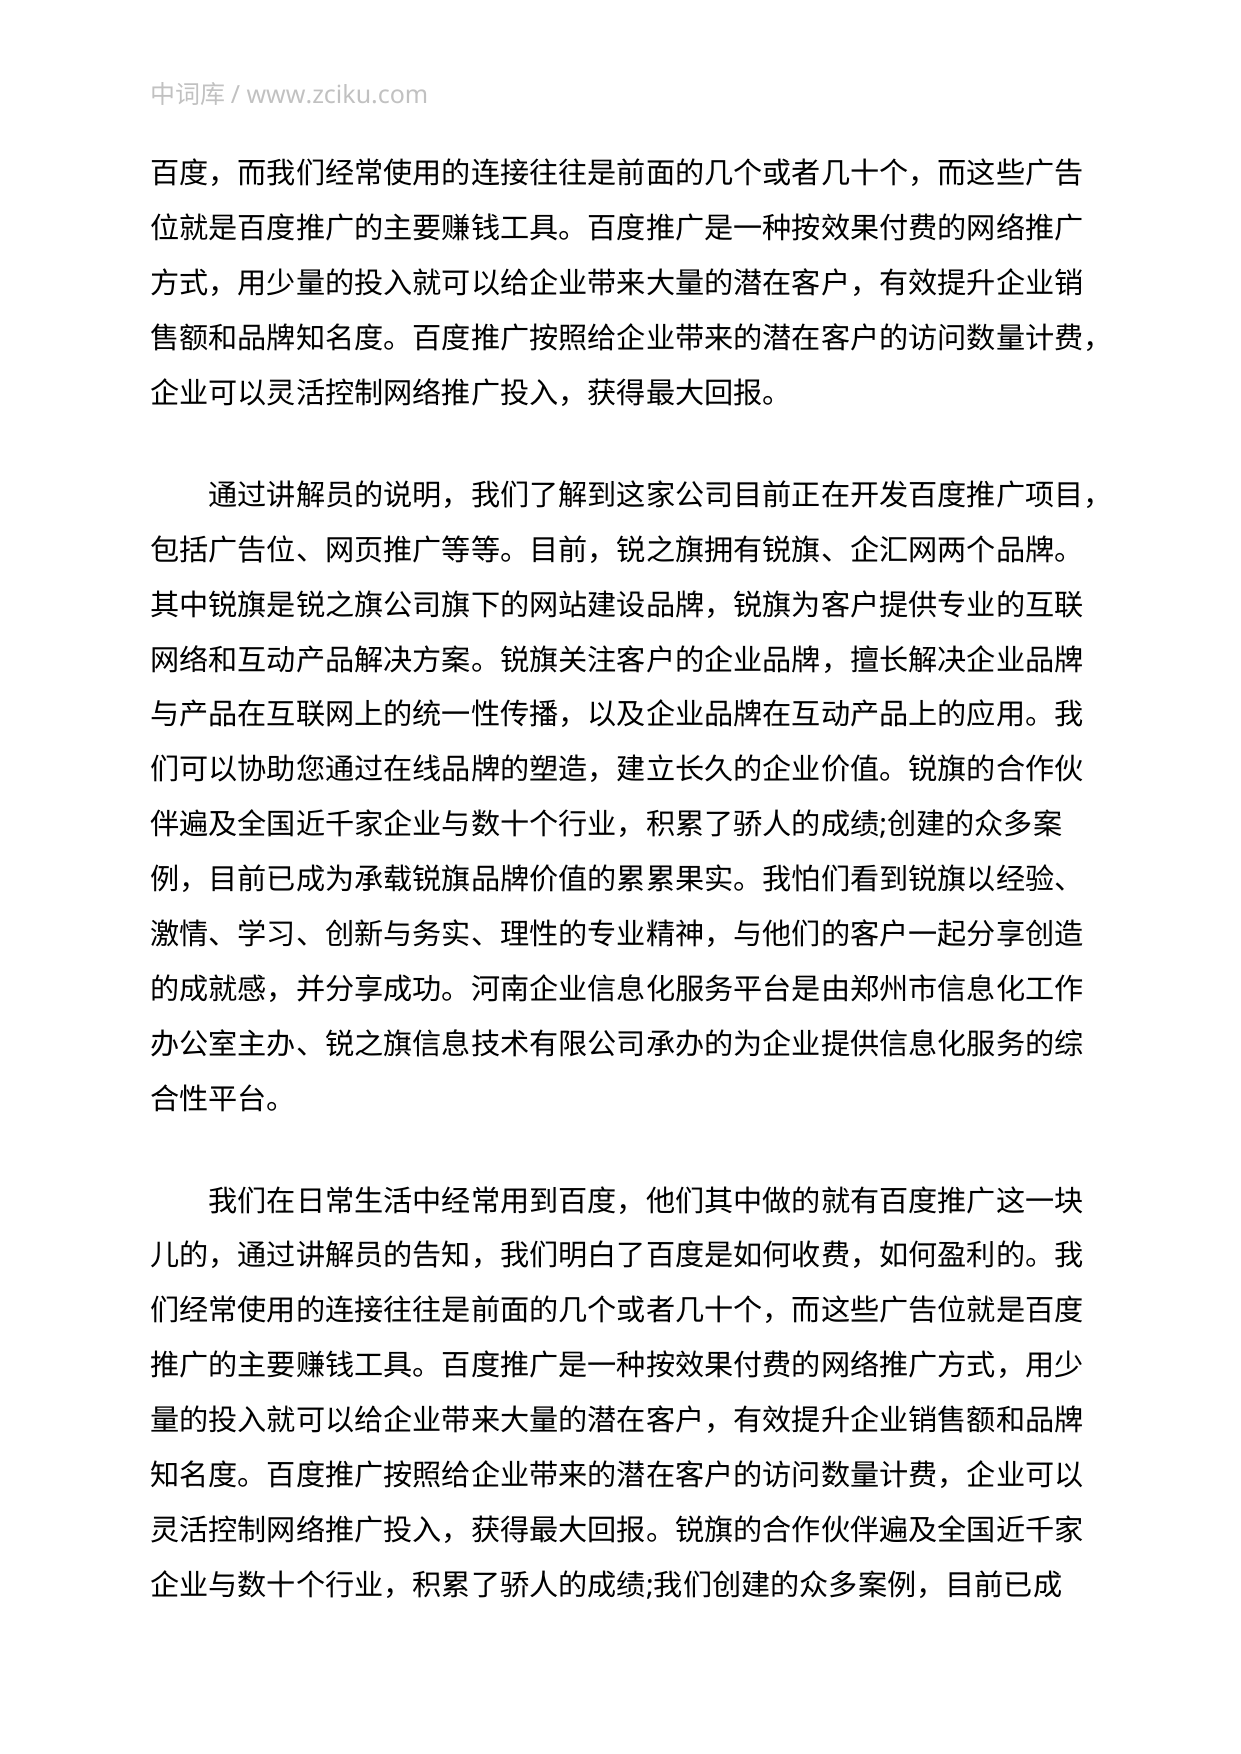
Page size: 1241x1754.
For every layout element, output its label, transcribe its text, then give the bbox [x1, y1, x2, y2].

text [150, 1177, 1090, 1604]
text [150, 150, 1090, 412]
text 通过讲解员的说明，我们了解到这家公司目前正在开发百度推广项目，包括广告位、网页推广等等。目前，锐之旗拥有锐旗、企汇网两个品牌。其中锐旗是锐之旗公司旗下的网站建设品牌，锐旗为客户提供专业的互联网络和互动产品解决方案。锐旗关注客户的企业品牌，擅长解决企业品牌与产品在互联网上的统一性传播，以及企业品牌在互动产品上的应用。我们可以协助您通过在线品牌的塑造，建立长久的企业价值。锐旗的合作伙伴遍及全国近千家企业与数十个行业，积累了骄人的成绩;创建的众多案例，目前已成为承载锐旗品牌价值的累累果实。我怕们看到锐旗以经验、激情、学习、创新与务实、理性的专业精神，与他们的客户一起分享创造的成就感，并分享成功。河南企业信息化服务平台是由郑州市信息化工作办公室主办、锐之旗信息技术有限公司承办的为企业提供信息化服务的综合性平台。 [150, 471, 1090, 1118]
